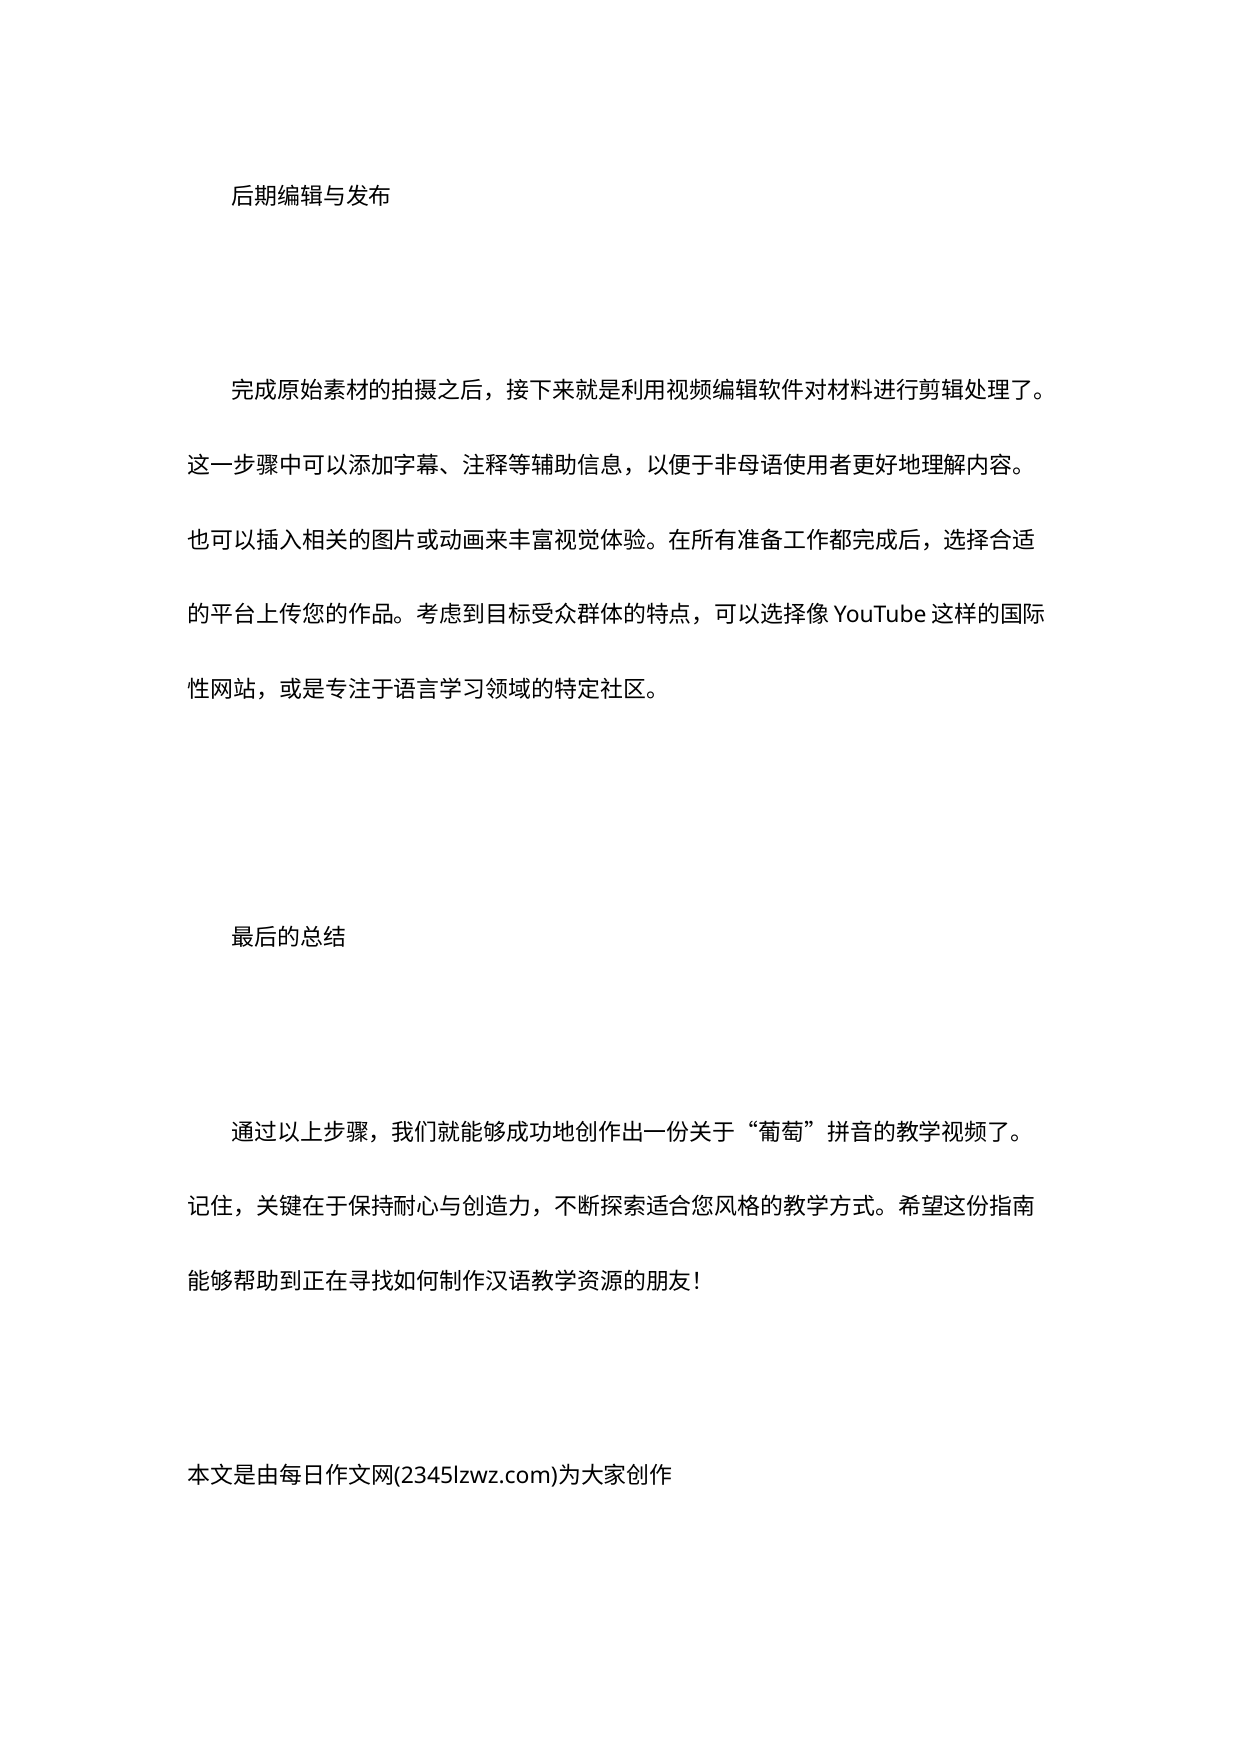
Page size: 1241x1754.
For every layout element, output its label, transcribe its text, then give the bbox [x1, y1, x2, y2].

text 本文是由每日作文网(2345lzwz.com)为大家创作 [187, 1441, 1053, 1506]
text 完成原始素材的拍摄之后，接下来就是利用视频编辑软件对材料进行剪辑处理了。这一步骤中可以添加字幕、注释等辅助信息，以便于非母语使用者更好地理解内容。也可以插入相关的图片或动画来丰富视觉体验。在所有准备工作都完成后，选择合适的平台上传您的作品。考虑到目标受众群体的特点，可以选择像YouTube这样的国际性网站，或是专注于语言学习领域的特定社区。 [187, 356, 1053, 720]
text 最后的总结 [187, 903, 1053, 968]
text 后期编辑与发布 [187, 162, 1053, 227]
text 通过以上步骤，我们就能够成功地创作出一份关于“葡萄”拼音的教学视频了。记住，关键在于保持耐心与创造力，不断探索适合您风格的教学方式。希望这份指南能够帮助到正在寻找如何制作汉语教学资源的朋友！ [187, 1098, 1053, 1312]
